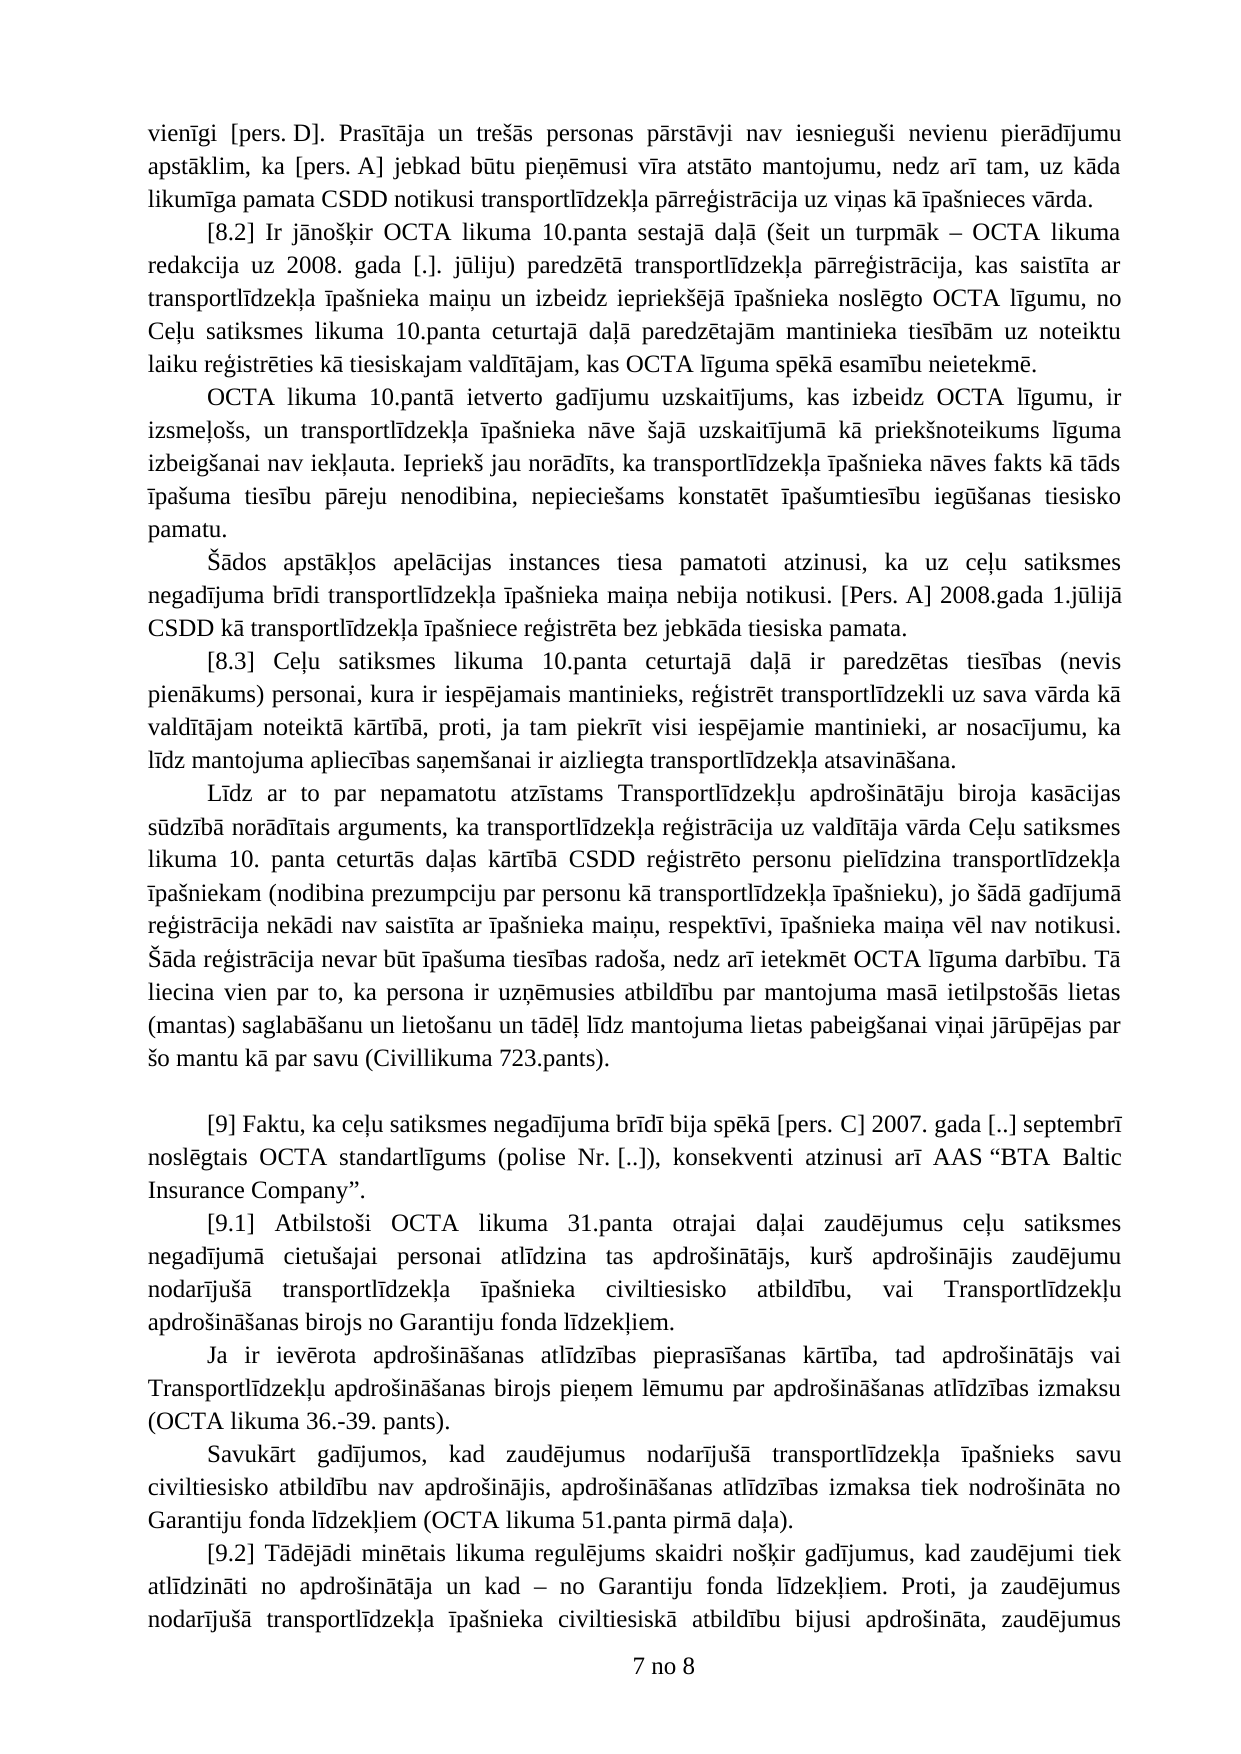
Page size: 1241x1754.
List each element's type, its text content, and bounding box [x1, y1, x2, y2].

text [8.3] Ceļu satiksmes likuma 10.panta ceturtajā daļā ir paredzētas tiesības (nevis pienākums) personai, kura ir iespējamais mantinieks, reģistrēt transportlīdzekli uz sava vārda kā valdītājam noteiktā kārtībā, proti, ja tam piekrīt visi iespējamie mantinieki, ar nosacījumu, ka līdz mantojuma apliecības saņemšanai ir aizliegta transportlīdzekļa atsavināšana. [148, 646, 1122, 774]
text [8.2] Ir jānošķir OCTA likuma 10.panta sestajā daļā (šeit un turpmāk – OCTA likuma redakcija uz 2008. gada [.]. jūliju) paredzētā transportlīdzekļa pārreģistrācija, kas saistīta ar transportlīdzekļa īpašnieka maiņu un izbeidz iepriekšējā īpašnieka noslēgto OCTA līgumu, no Ceļu satiksmes likuma 10.panta ceturtajā daļā paredzētajām mantinieka tiesībām uz noteiktu laiku reģistrēties kā tiesiskajam valdītājam, kas OCTA līguma spēkā esamību neietekmē. [148, 217, 1122, 378]
text Līdz ar to par nepamatotu atzīstams Transportlīdzekļu apdrošinātāju biroja kasācijas sūdzībā norādītais arguments, ka transportlīdzekļa reģistrācija uz valdītāja vārda Ceļu satiksmes likuma 10. panta ceturtās daļas kārtībā CSDD reģistrēto personu pielīdzina transportlīdzekļa īpašniekam (nodibina prezumpciju par personu kā transportlīdzekļa īpašnieku), jo šādā gadījumā reģistrācija nekādi nav saistīta ar īpašnieka maiņu, respektīvi, īpašnieka maiņa vēl nav notikusi. Šāda reģistrācija nevar būt īpašuma tiesības radoša, nedz arī ietekmēt OCTA līguma darbību. Tā liecina vien par to, ka persona ir uzņēmusies atbildību par mantojuma masā ietilpstošās lietas (mantas) saglabāšanu un lietošanu un tādēļ līdz mantojuma lietas pabeigšanai viņai jārūpējas par šo mantu kā par savu (Civillikuma 723.pants). [148, 778, 1122, 1071]
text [148, 1538, 1122, 1633]
text OCTA likuma 10.pantā ietverto gadījumu uzskaitījums, kas izbeidz OCTA līgumu, ir izsmeļošs, un transportlīdzekļa īpašnieka nāve šajā uzskaitījumā kā priekšnoteikums līguma izbeigšanai nav iekļauta. Iepriekš jau norādīts, ka transportlīdzekļa īpašnieka nāves fakts kā tāds īpašuma tiesību pāreju nenodibina, nepieciešams konstatēt īpašumtiesību iegūšanas tiesisko pamatu. [148, 382, 1122, 543]
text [148, 118, 1122, 213]
text Šādos apstākļos apelācijas instances tiesa pamatoti atzinusi, ka uz ceļu satiksmes negadījuma brīdi transportlīdzekļa īpašnieka maiņa nebija notikusi. [Pers. A] 2008.gada 1.jūlijā CSDD kā transportlīdzekļa īpašniece reģistrēta bez jebkāda tiesiska pamata. [148, 547, 1122, 642]
text [9] Faktu, ka ceļu satiksmes negadījuma brīdī bija spēkā [pers. C] 2007. gada [..] septembrī noslēgtais OCTA standartlīgums (polise Nr. [..]), konsekventi atzinusi arī AAS “BTA Baltic Insurance Company”. [148, 1109, 1122, 1203]
text Ja ir ievērota apdrošināšanas atlīdzības pieprasīšanas kārtība, tad apdrošinātājs vai Transportlīdzekļu apdrošināšanas birojs pieņem lēmumu par apdrošināšanas atlīdzības izmaksu (OCTA likuma 36.-39. pants). [148, 1340, 1122, 1435]
text [9.1] Atbilstoši OCTA likuma 31.panta otrajai daļai zaudējumus ceļu satiksmes negadījumā cietušajai personai atlīdzina tas apdrošinātājs, kurš apdrošinājis zaudējumu nodarījušā transportlīdzekļa īpašnieka civiltiesisko atbildību, vai Transportlīdzekļu apdrošināšanas birojs no Garantiju fonda līdzekļiem. [148, 1208, 1122, 1336]
text Savukārt gadījumos, kad zaudējumus nodarījušā transportlīdzekļa īpašnieks savu civiltiesisko atbildību nav apdrošinājis, apdrošināšanas atlīdzības izmaksa tiek nodrošināta no Garantiju fonda līdzekļiem (OCTA likuma 51.panta pirmā daļa). [148, 1439, 1122, 1534]
